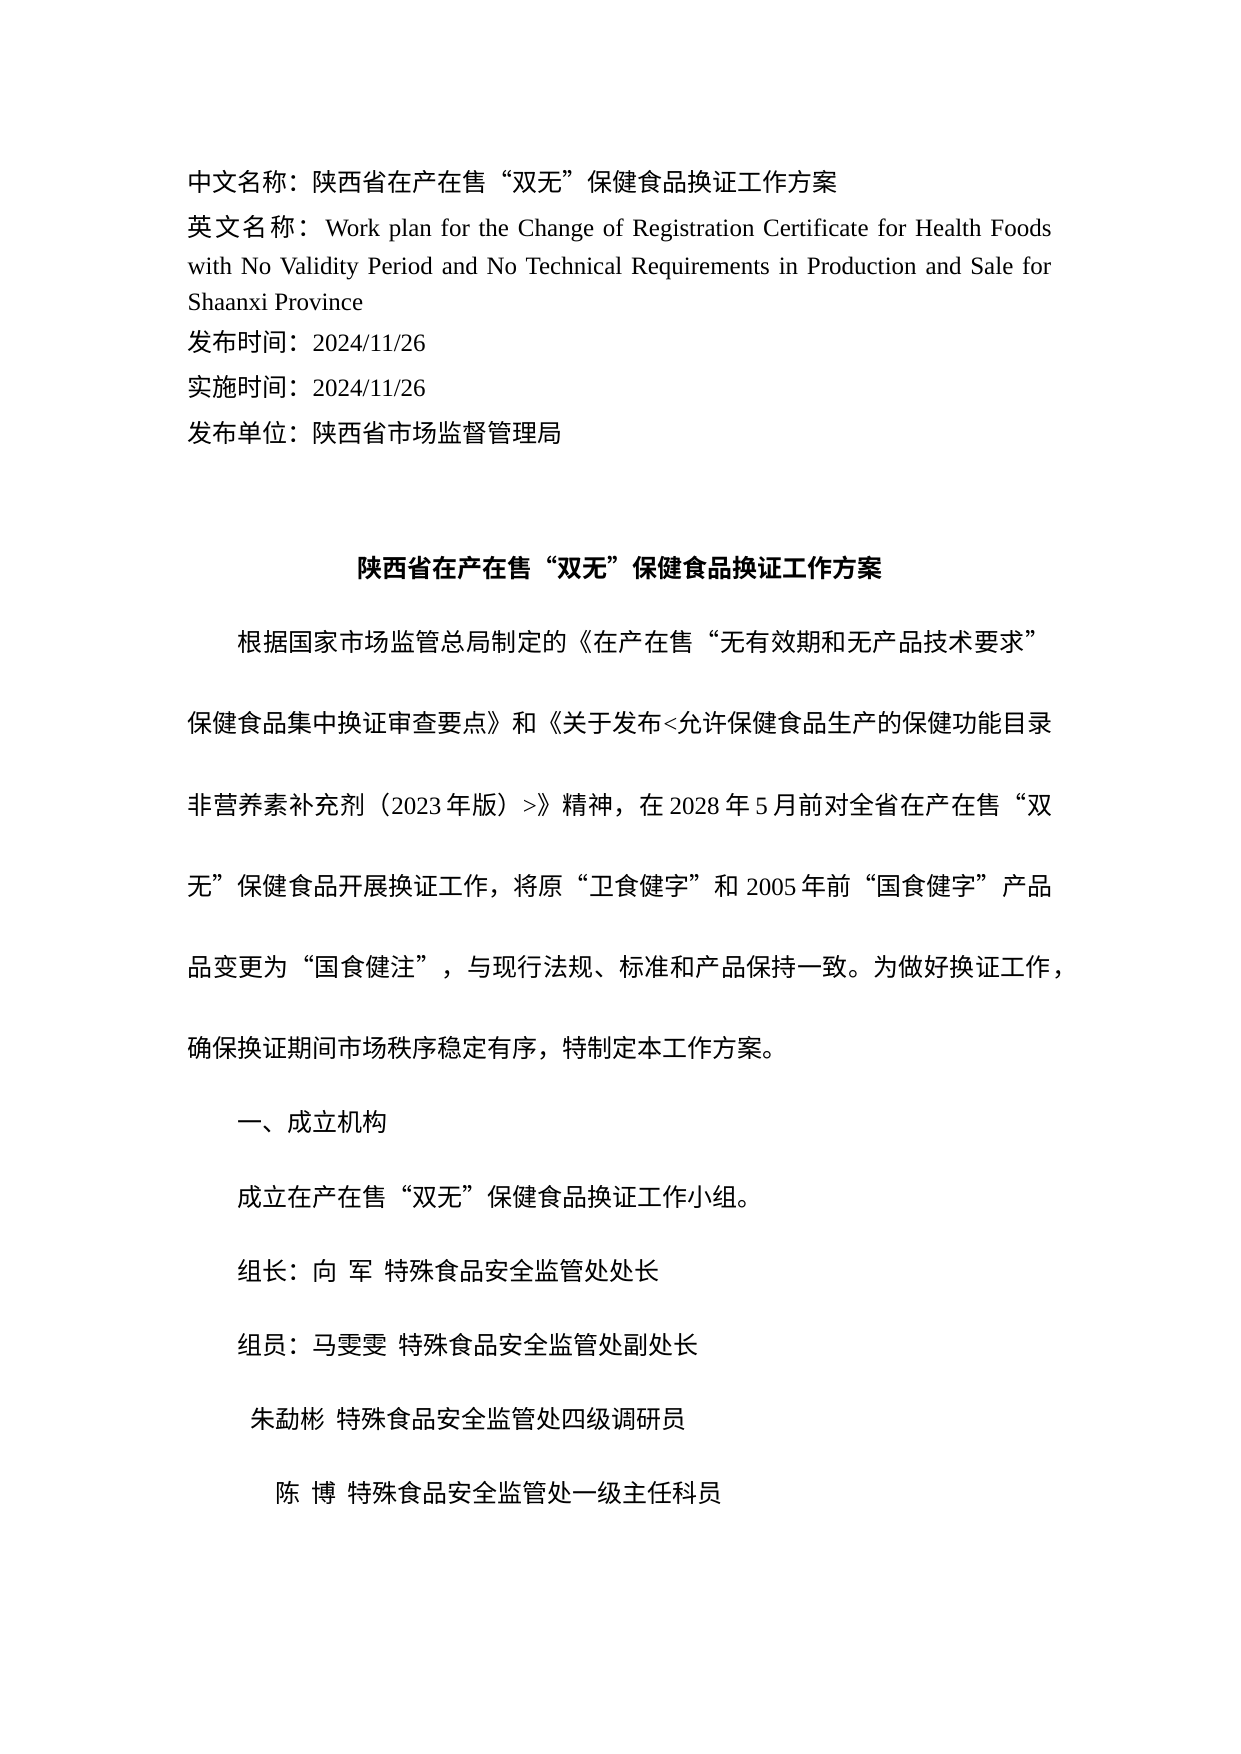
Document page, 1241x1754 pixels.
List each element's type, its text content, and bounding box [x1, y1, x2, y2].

text 朱勐彬 特殊食品安全监管处四级调研员 [187, 1385, 1053, 1450]
text 中文名称：陕西省在产在售“双无”保健食品换证工作方案 [187, 162, 1053, 198]
text 发布时间：2024/11/26 [187, 323, 1053, 359]
text 发布单位：陕西省市场监督管理局 [187, 413, 1053, 449]
text 成立在产在售“双无”保健食品换证工作小组。 [187, 1163, 1053, 1228]
text 英文名称：Work plan for the Change of Registration Certificate for Health Foods with No Validity Period and No Technical Requirements in Production and Sale for Shaanxi Province [187, 207, 1053, 315]
text 陈 博 特殊食品安全监管处一级主任科员 [187, 1459, 1053, 1524]
text 陕西省在产在售“双无”保健食品换证工作方案 [187, 534, 1053, 599]
text 组员：马雯雯 特殊食品安全监管处副处长 [187, 1311, 1053, 1376]
text 根据国家市场监管总局制定的《在产在售“无有效期和无产品技术要求”保健食品集中换证审查要点》和《关于发布<允许保健食品生产的保健功能目录 非营养素补充剂（2023年版）>》精神，在2028年5月前对全省在产在售“双无”保健食品开展换证工作，将原“卫食健字”和2005年前“国食健字”产品品变更为“国食健注”，与现行法规、标准和产品保持一致。为做好换证工作，确保换证期间市场秩序稳定有序，特制定本工作方案。 [187, 608, 1053, 1079]
text 一、成立机构 [187, 1088, 1053, 1153]
text 实施时间：2024/11/26 [187, 368, 1053, 404]
text 组长：向 军 特殊食品安全监管处处长 [187, 1237, 1053, 1302]
